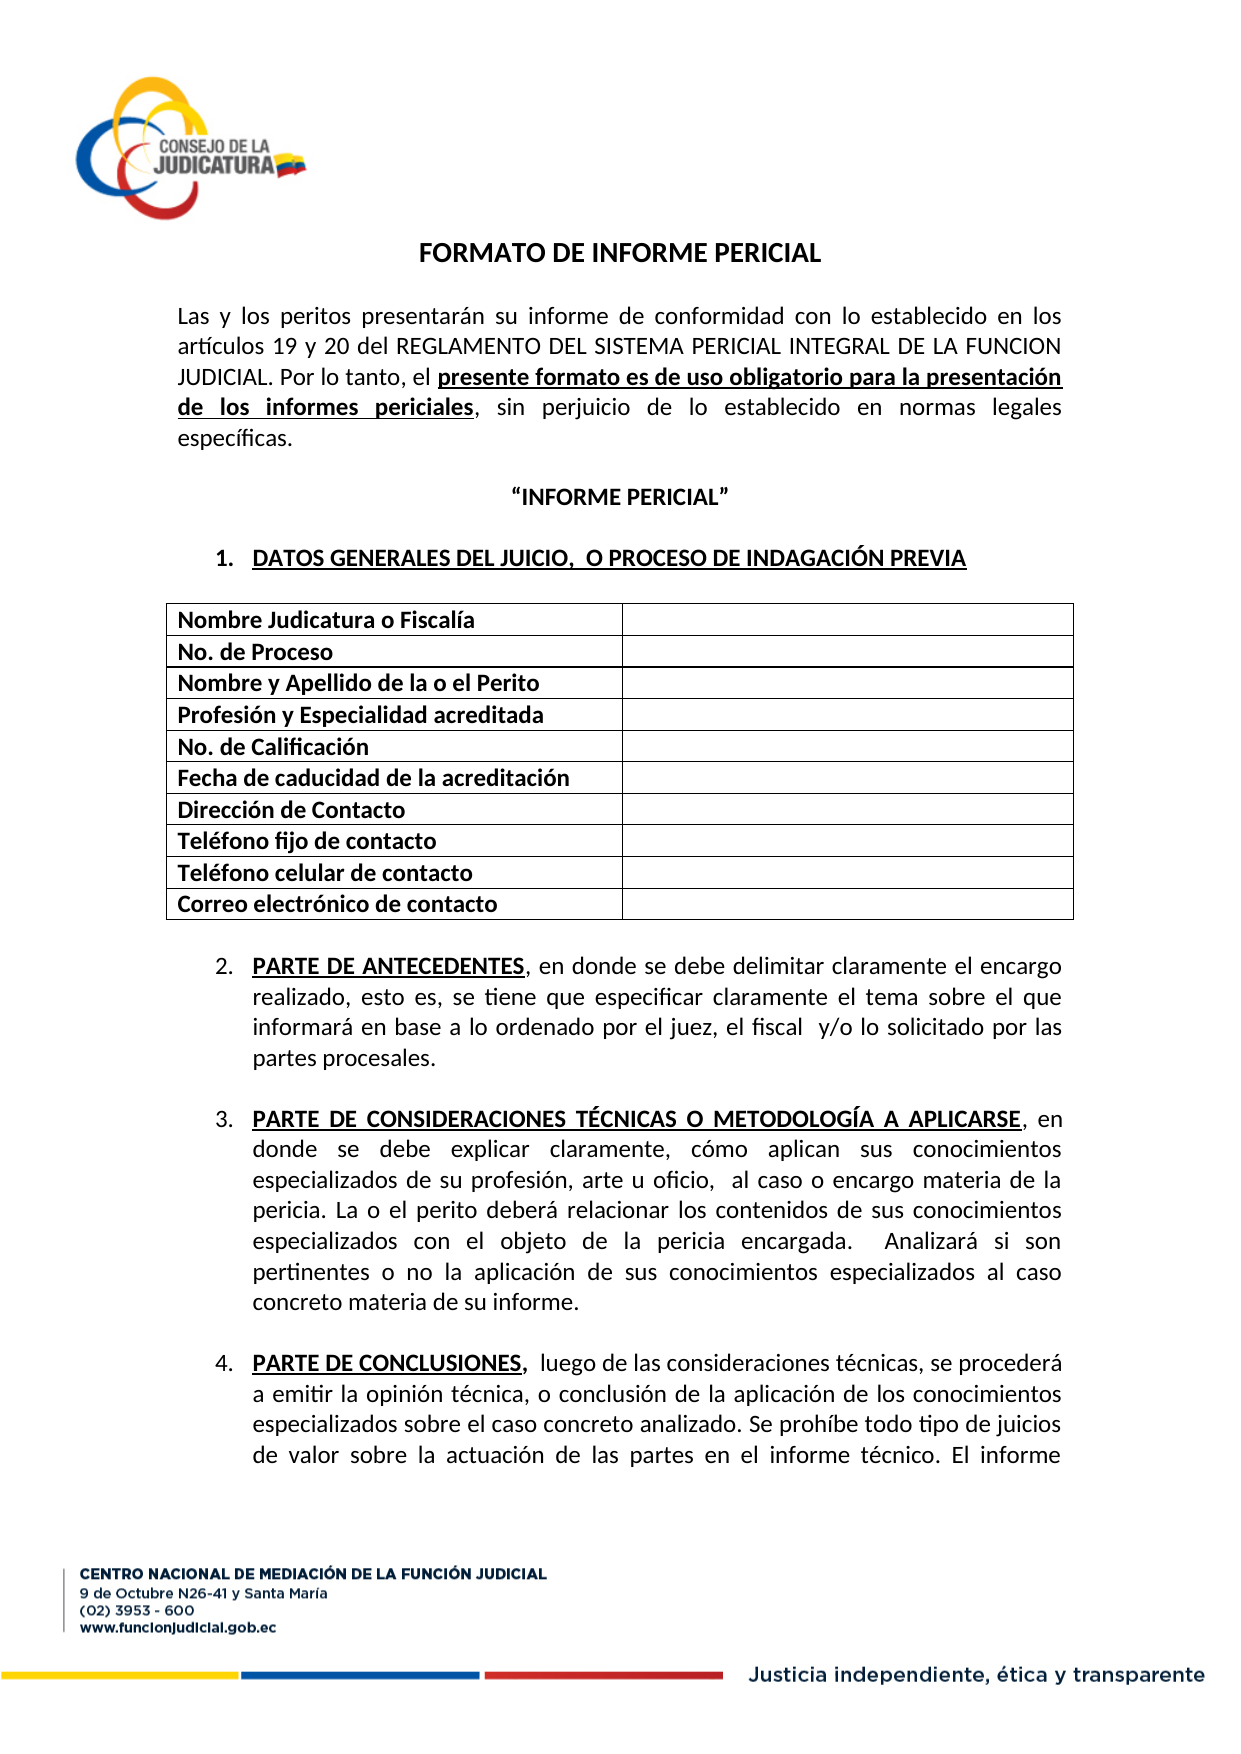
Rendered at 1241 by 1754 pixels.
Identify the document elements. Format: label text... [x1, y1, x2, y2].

table_header Nombre Judicatura o Fiscalía [167, 604, 622, 635]
table_cell [623, 731, 1073, 761]
table_cell [623, 668, 1073, 698]
table_cell Teléfono celular de contacto [167, 857, 622, 887]
text Las y los peritos presentarán su informe de conformidad con lo establecido en los artículos 19 y 20 del REGLAMENTO DEL SISTEMA PERICIAL INTEGRAL DE LA FUNCION JUDICIAL. Por lo tanto, el presente formato es de uso obligatorio para la presentación de los informes periciales, sin perjuicio de lo establecido en normas legales específicas. [177, 300, 1063, 452]
table_cell [623, 699, 1073, 729]
table_cell [623, 857, 1073, 887]
table_cell [623, 794, 1073, 824]
table_cell Correo electrónico de contacto [167, 889, 622, 919]
text “INFORME PERICIAL” [177, 481, 1063, 512]
text FORMATO DE INFORME PERICIAL [177, 234, 1063, 269]
table_header [623, 604, 1073, 635]
table_cell [623, 825, 1073, 856]
table_cell Teléfono fijo de contacto [167, 825, 622, 856]
list PARTE DE CONSIDERACIONES TÉCNICAS O METODOLOGÍA A APLICARSE, en donde se debe explicar claramente, cómo aplican sus conocimientos especializados de su profesión, arte u oficio, al caso o encargo materia de la pericia. La o el perito deberá relacionar los contenidos de sus conocimientos especializados con el objeto de la pericia encargada. Analizará si son pertinentes o no la aplicación de sus conocimientos especializados al caso concreto materia de su informe. [215, 1103, 1063, 1317]
table_cell Fecha de caducidad de la acreditación [167, 762, 622, 793]
list DATOS GENERALES DEL JUICIO, O PROCESO DE INDAGACIÓN PREVIA [215, 542, 1063, 573]
picture [0, 1495, 1236, 1751]
table_cell Dirección de Contacto [167, 794, 622, 824]
table_cell [623, 889, 1073, 919]
table_cell No. de Proceso [167, 636, 622, 666]
list PARTE DE ANTECEDENTES, en donde se debe delimitar claramente el encargo realizado, esto es, se tiene que especificar claramente el tema sobre el que informará en base a lo ordenado por el juez, el fiscal y/o lo solicitado por las partes procesales. [215, 951, 1063, 1073]
table_cell [623, 762, 1073, 793]
table_cell [623, 636, 1073, 666]
table_cell No. de Calificación [167, 731, 622, 761]
table_cell Profesión y Especialidad acreditada [167, 699, 622, 729]
table_cell Nombre y Apellido de la o el Perito [167, 668, 622, 698]
picture [8, 27, 1232, 234]
